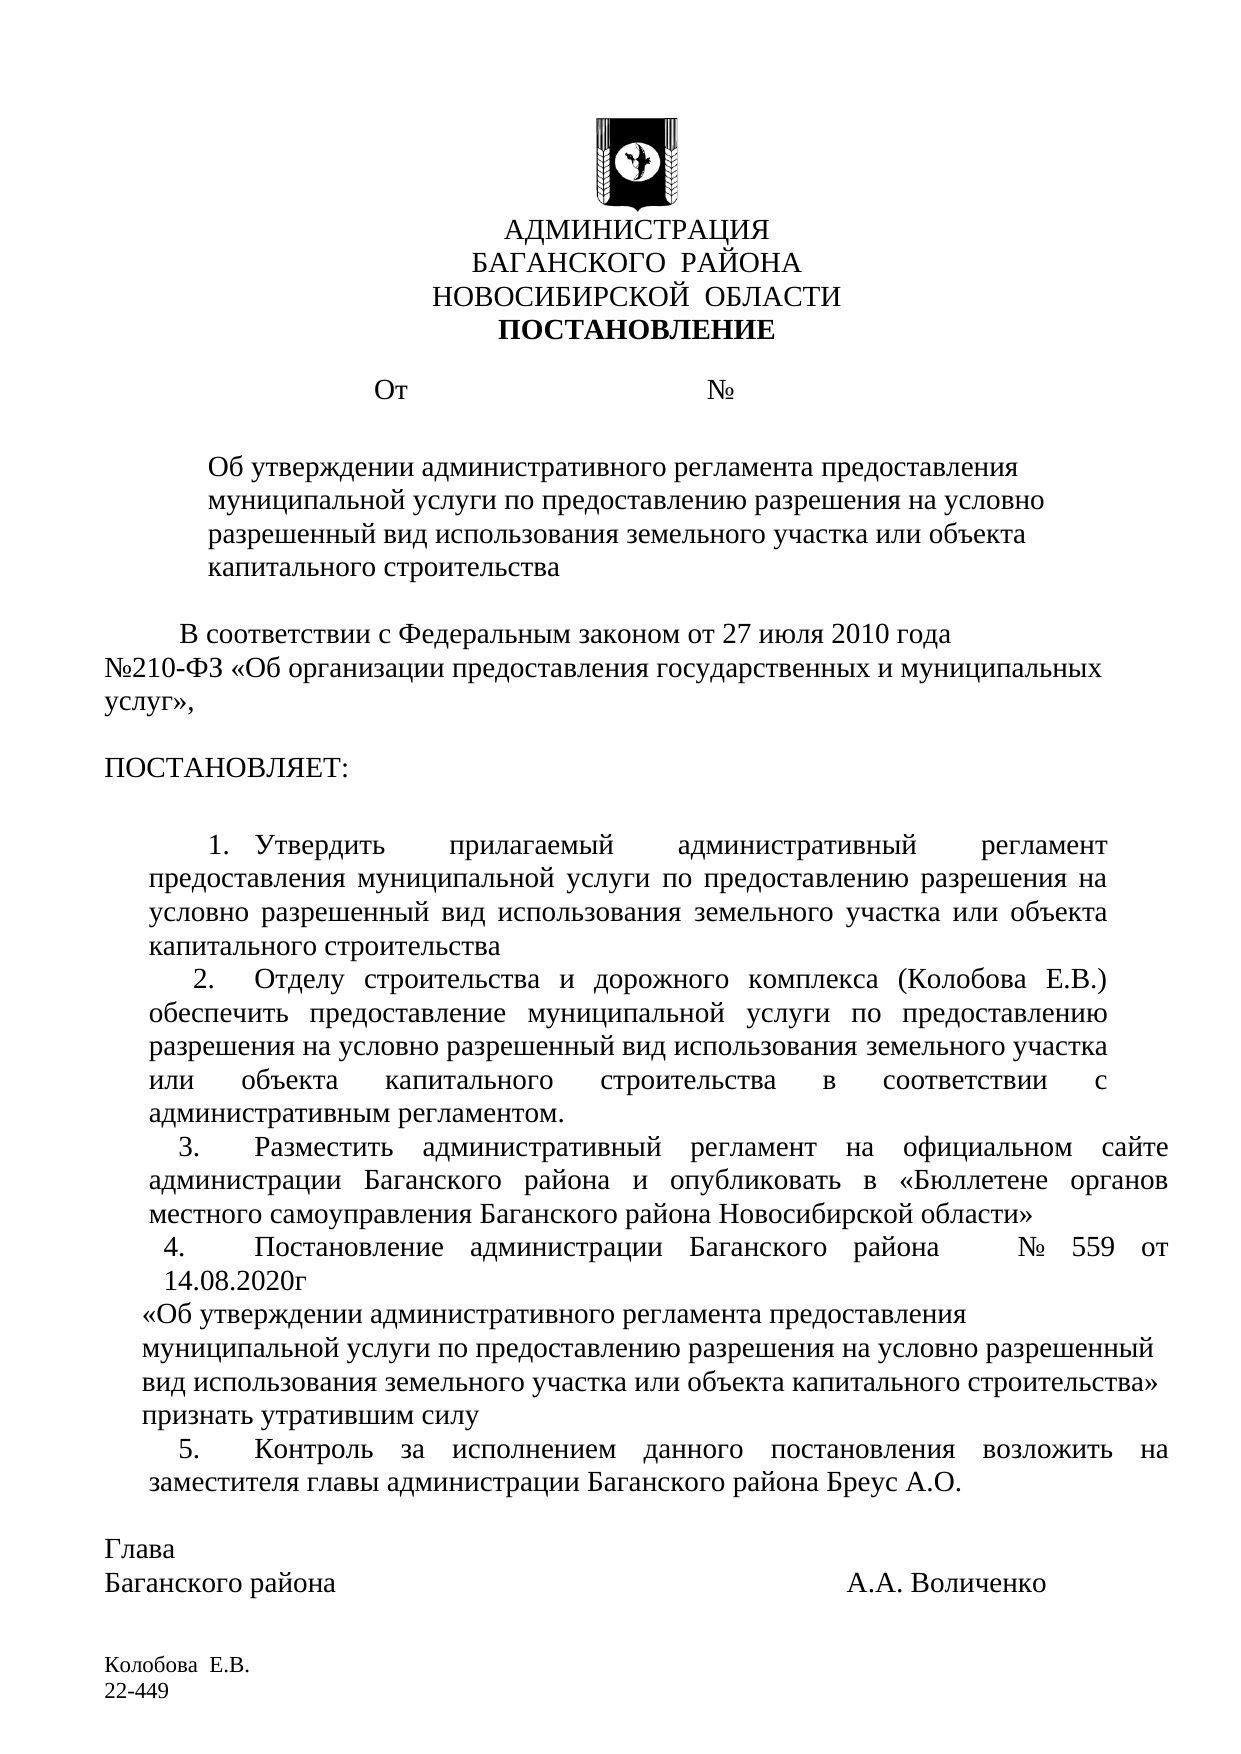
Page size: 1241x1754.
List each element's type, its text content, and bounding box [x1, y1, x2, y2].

text «Об утверждении административного регламента предоставления муниципальной услуги по предоставлению разрешения на условно разрешенный вид использования земельного участка или объекта капитального строительства» признать утратившим силу [142, 1297, 1169, 1431]
text АДМИНИСТРАЦИЯ БАГАНСКОГО РАЙОНА НОВОСИБИРСКОЙ ОБЛАСТИ [104, 212, 1169, 312]
list Отделу строительства и дорожного комплекса (Колобова Е.В.) обеспечить предоставление муниципальной услуги по предоставлению разрешения на условно разрешенный вид использования земельного участка или объекта капитального строительства в соответствии с административным регламентом. [148, 961, 1108, 1129]
text От № [104, 372, 1169, 406]
text ПОСТАНОВЛЯЕТ: [104, 751, 1169, 784]
subtitle Об утверждении административного регламента предоставления муниципальной услуги по предоставлению разрешения на условно разрешенный вид использования земельного участка или объекта капитального строительства [208, 449, 1108, 583]
list Разместить административный регламент на официальном сайте администрации Баганского района и опубликовать в «Бюллетене органов местного самоуправления Баганского района Новосибирской области» [148, 1129, 1169, 1229]
text 22-449 [104, 1677, 1169, 1704]
text Глава [104, 1531, 1169, 1565]
list Постановление администрации Баганского района № 559 от 14.08.2020г [163, 1229, 1169, 1297]
list Контроль за исполнением данного постановления возложить на заместителя главы администрации Баганского района Бреус А.О. [148, 1431, 1169, 1498]
list Утвердить прилагаемый административный регламент предоставления муниципальной услуги по предоставлению разрешения на условно разрешенный вид использования земельного участка или объекта капитального строительства [148, 827, 1108, 961]
picture [596, 118, 678, 212]
text №210-ФЗ «Об организации предоставления государственных и муниципальных услуг», [104, 650, 1169, 717]
text ПОСТАНОВЛЕНИЕ [104, 312, 1169, 346]
text Баганского района А.А. Воличенко [104, 1565, 1169, 1598]
text Колобова Е.В. [104, 1651, 1169, 1677]
text В соответствии с Федеральным законом от 27 июля 2010 года [104, 616, 1169, 650]
